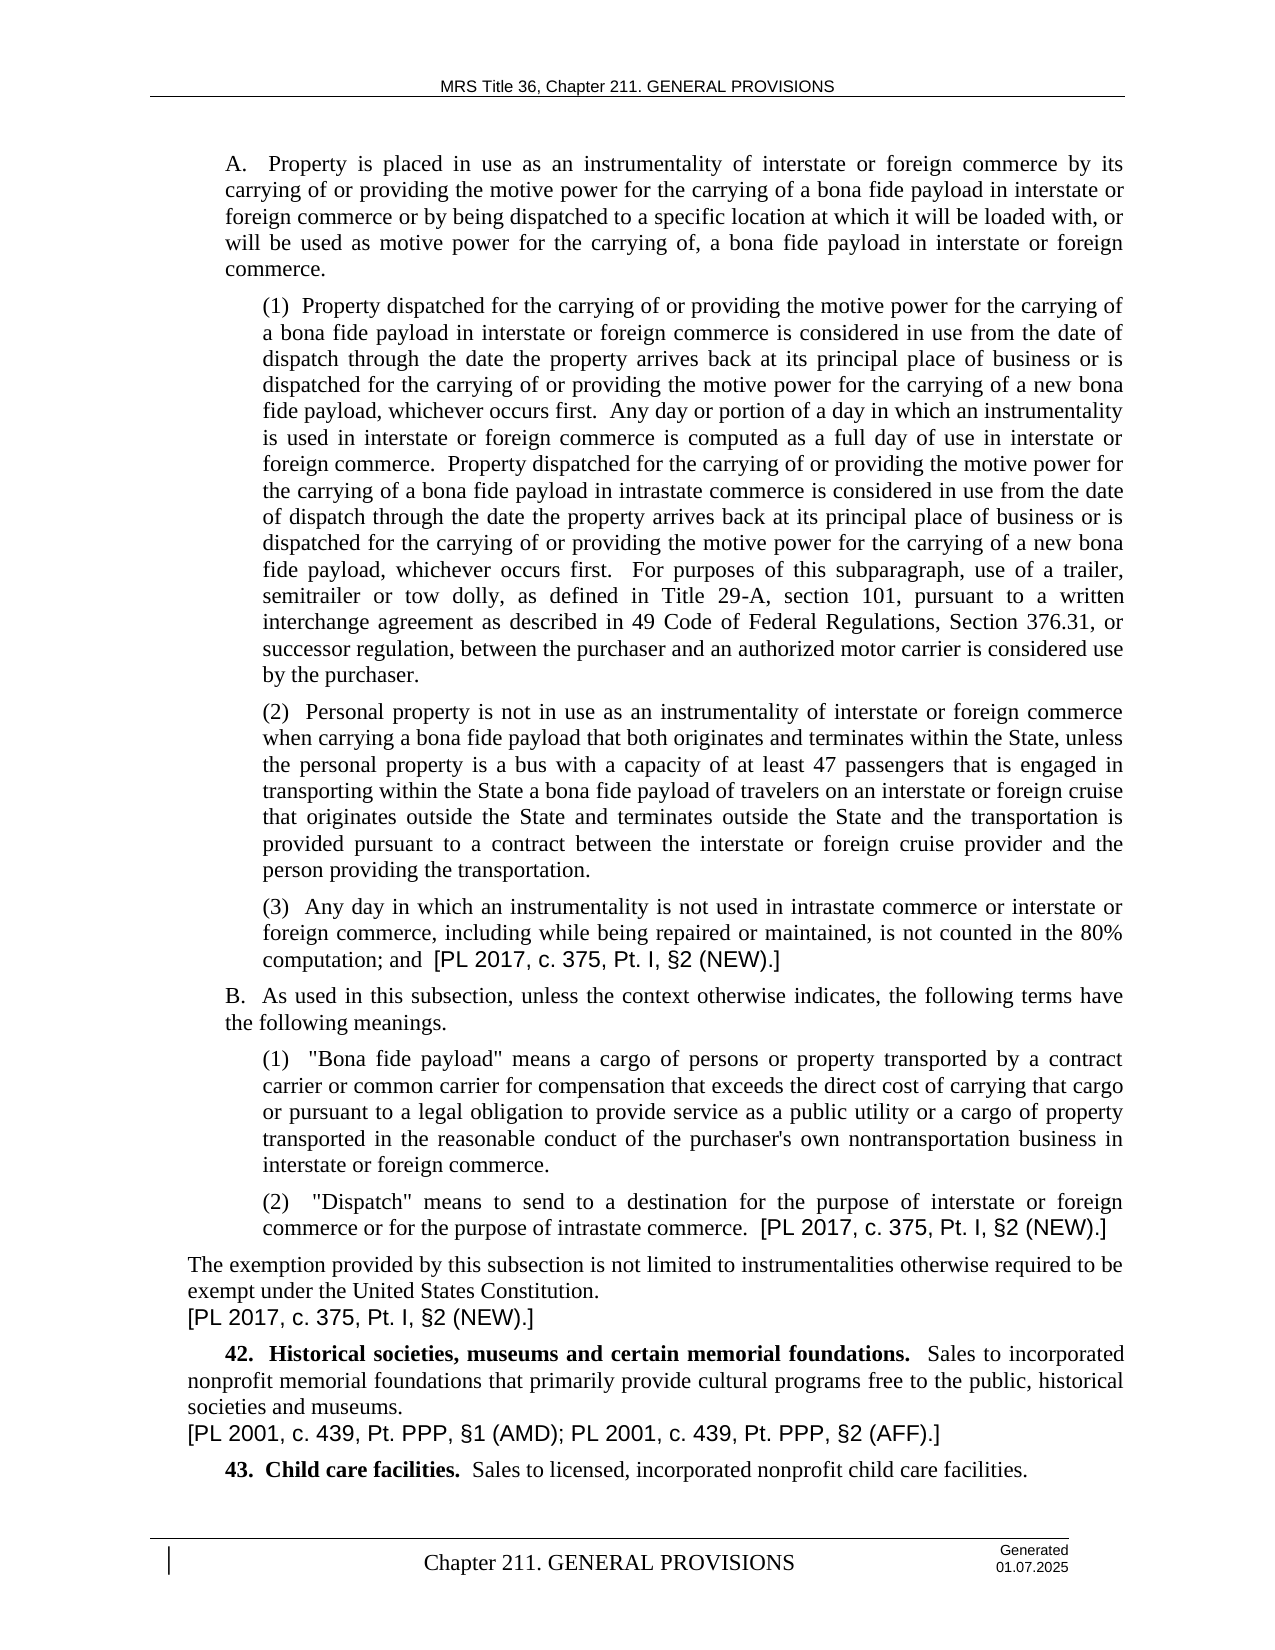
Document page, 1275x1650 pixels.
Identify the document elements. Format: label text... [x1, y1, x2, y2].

text (1) Property dispatched for the carrying of or providing the motive power for the carrying of a bona fide payload in interstate or foreign commerce is considered in use from the date of dispatch through the date the property arrives back at its principal place of business or is dispatched for the carrying of or providing the motive power for the carrying of a new bona fide payload, whichever occurs first. Any day or portion of a day in which an instrumentality is used in interstate or foreign commerce is computed as a full day of use in interstate or foreign commerce. Property dispatched for the carrying of or providing the motive power for the carrying of a bona fide payload in intrastate commerce is considered in use from the date of dispatch through the date the property arrives back at its principal place of business or is dispatched for the carrying of or providing the motive power for the carrying of a new bona fide payload, whichever occurs first. For purposes of this subparagraph, use of a trailer, semitrailer or tow dolly, as defined in Title 29‑A, section 101, pursuant to a written interchange agreement as described in 49 Code of Federal Regulations, Section 376.31, or successor regulation, between the purchaser and an authorized motor carrier is considered use by the purchaser. [262, 292, 1125, 687]
text (2) "Dispatch" means to send to a destination for the purpose of interstate or foreign commerce or for the purpose of intrastate commerce. [PL 2017, c. 375, Pt. I, §2 (NEW).] [262, 1188, 1125, 1241]
text (2) Personal property is not in use as an instrumentality of interstate or foreign commerce when carrying a bona fide payload that both originates and terminates within the State, unless the personal property is a bus with a capacity of at least 47 passengers that is engaged in transporting within the State a bona fide payload of travelers on an interstate or foreign cruise that originates outside the State and terminates outside the State and the transportation is provided pursuant to a contract between the interstate or foreign cruise provider and the person providing the transportation. [262, 698, 1125, 882]
text The exemption provided by this subsection is not limited to instrumentalities otherwise required to be exempt under the United States Constitution. [187, 1251, 1125, 1304]
text 43. Child care facilities. Sales to licensed, incorporated nonprofit child care facilities. [187, 1456, 1125, 1483]
text [PL 2001, c. 439, Pt. PPP, §1 (AMD); PL 2001, c. 439, Pt. PPP, §2 (AFF).] [187, 1419, 1125, 1446]
text [PL 2017, c. 375, Pt. I, §2 (NEW).] [187, 1304, 1125, 1330]
text (1) "Bona fide payload" means a cargo of persons or property transported by a contract carrier or common carrier for compensation that exceeds the direct cost of carrying that cargo or pursuant to a legal obligation to provide service as a public utility or a cargo of property transported in the reasonable conduct of the purchaser's own nontransportation business in interstate or foreign commerce. [262, 1046, 1125, 1177]
text 42. Historical societies, museums and certain memorial foundations. Sales to incorporated nonprofit memorial foundations that primarily provide cultural programs free to the public, historical societies and museums. [187, 1340, 1125, 1419]
text A. Property is placed in use as an instrumentality of interstate or foreign commerce by its carrying of or providing the motive power for the carrying of a bona fide payload in interstate or foreign commerce or by being dispatched to a specific location at which it will be loaded with, or will be used as motive power for the carrying of, a bona fide payload in interstate or foreign commerce. [225, 150, 1125, 282]
text (3) Any day in which an instrumentality is not used in intrastate commerce or interstate or foreign commerce, including while being repaired or maintained, is not counted in the 80% computation; and [PL 2017, c. 375, Pt. I, §2 (NEW).] [262, 893, 1125, 972]
text B. As used in this subsection, unless the context otherwise indicates, the following terms have the following meanings. [225, 982, 1125, 1035]
